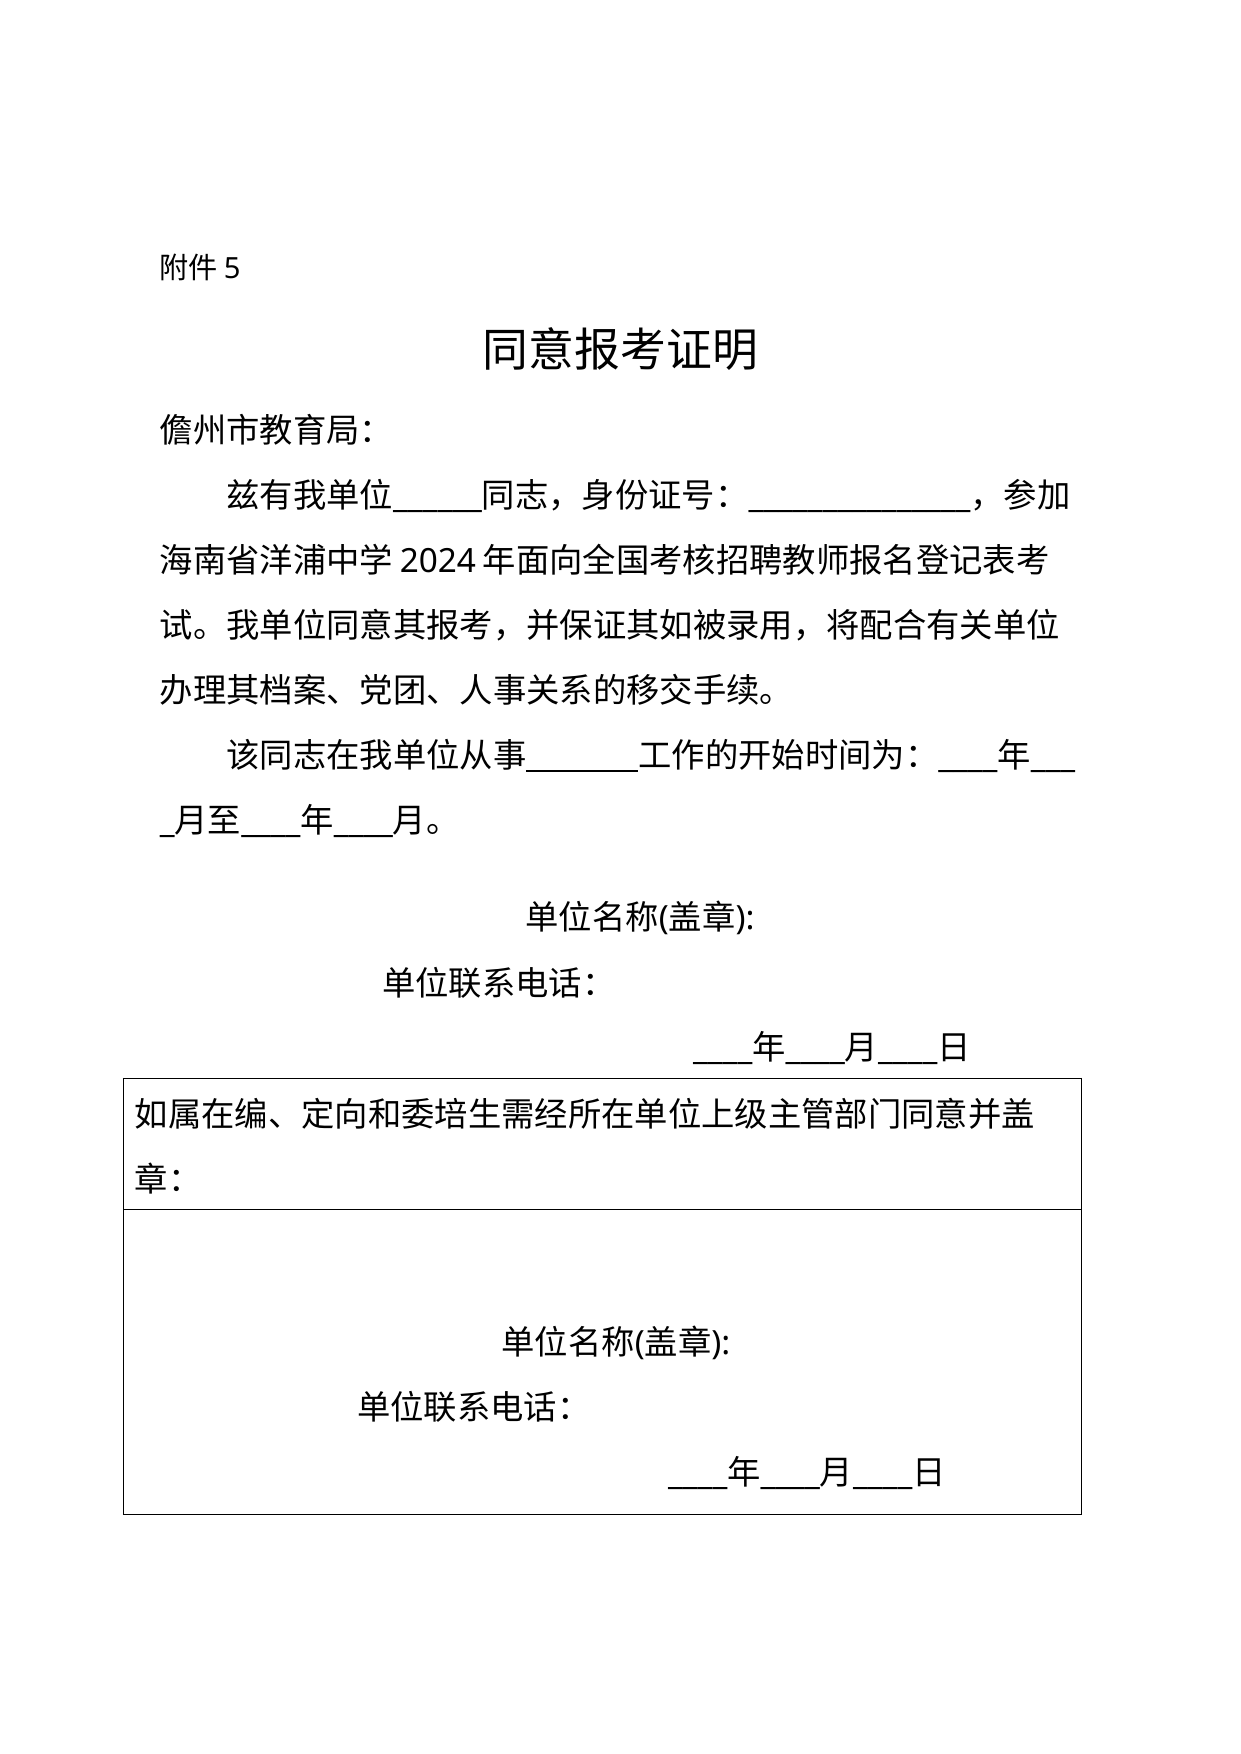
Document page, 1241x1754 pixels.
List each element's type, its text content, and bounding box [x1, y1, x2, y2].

text ____年____月____日 [159, 1013, 1081, 1078]
text 单位名称(盖章): [492, 883, 1081, 948]
table_header 如属在编、定向和委培生需经所在单位上级主管部门同意并盖章： [124, 1079, 1081, 1209]
text 同意报考证明 [159, 298, 1081, 395]
text 附件5 [159, 233, 1081, 298]
text 兹有我单位______同志，身份证号：_______________，参加海南省洋浦中学2024年面向全国考核招聘教师报名登记表考试。我单位同意其报考，并保证其如被录用，将配合有关单位办理其档案、党团、人事关系的移交手续。 [159, 460, 1081, 720]
table_cell 单位名称(盖章): 单位联系电话： ____年____月____日 [124, 1210, 1081, 1514]
text 儋州市教育局： [159, 395, 1081, 460]
text 单位联系电话： [159, 948, 1081, 1013]
text 该同志在我单位从事 工作的开始时间为：____年____月至____年____月。 [159, 720, 1081, 850]
